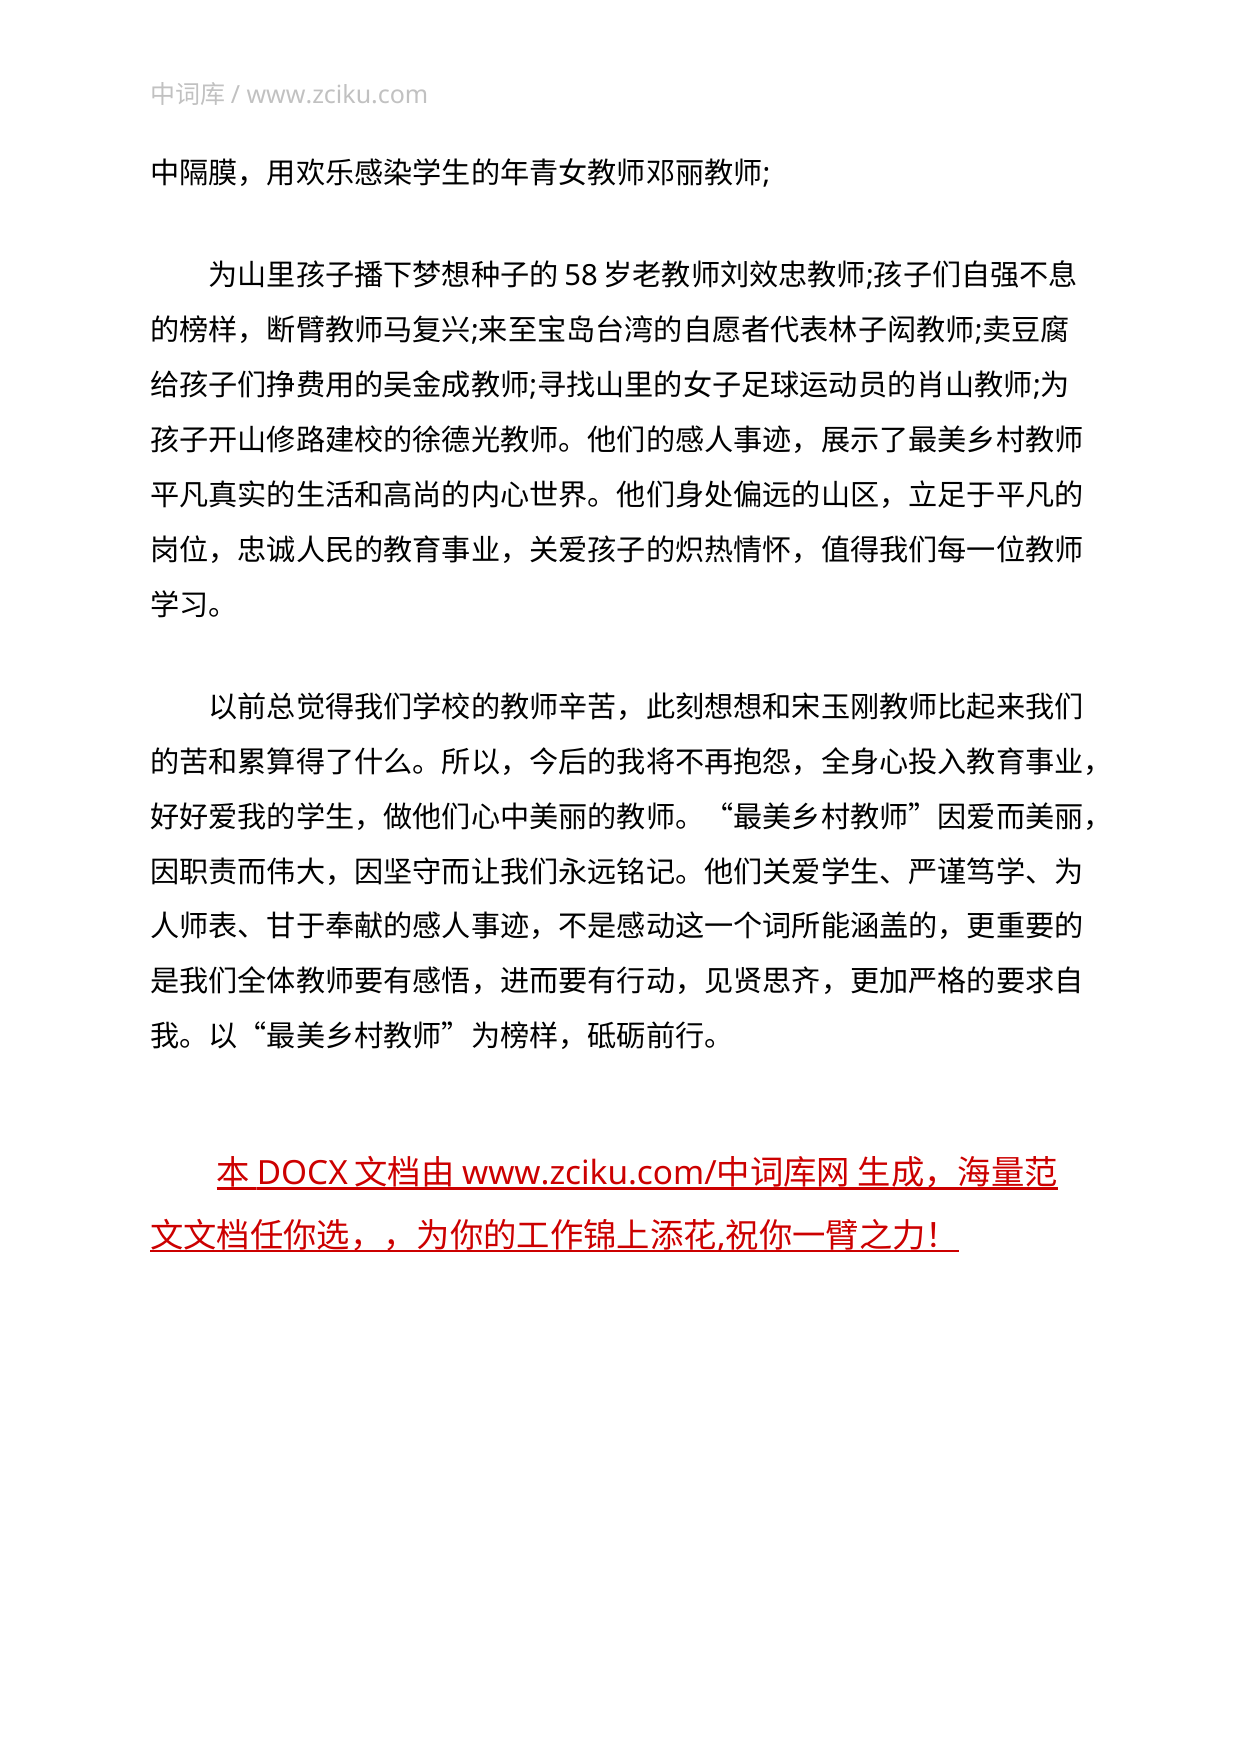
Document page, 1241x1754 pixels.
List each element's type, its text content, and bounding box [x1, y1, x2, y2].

text 为山里孩子播下梦想种子的58岁老教师刘效忠教师;孩子们自强不息的榜样，断臂教师马复兴;来至宝岛台湾的自愿者代表林子闳教师;卖豆腐给孩子们挣费用的吴金成教师;寻找山里的女子足球运动员的肖山教师;为孩子开山修路建校的徐德光教师。他们的感人事迹，展示了最美乡村教师平凡真实的生活和高尚的内心世界。他们身处偏远的山区，立足于平凡的岗位，忠诚人民的教育事业，关爱孩子的炽热情怀，值得我们每一位教师学习。 [150, 252, 1090, 624]
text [150, 150, 1090, 192]
text 以前总觉得我们学校的教师辛苦，此刻想想和宋玉刚教师比起来我们的苦和累算得了什么。所以，今后的我将不再抱怨，全身心投入教育事业，好好爱我的学生，做他们心中美丽的教师。“最美乡村教师”因爱而美丽，因职责而伟大，因坚守而让我们永远铭记。他们关爱学生、严谨笃学、为人师表、甘于奉献的感人事迹，不是感动这一个词所能涵盖的，更重要的是我们全体教师要有感悟，进而要有行动，见贤思齐，更加严格的要求自我。以“最美乡村教师”为榜样，砥砺前行。 [150, 683, 1090, 1055]
text 本DOCX文档由 www.zciku.com/中词库网 生成，海量范文文档任你选，，为你的工作锦上添花,祝你一臂之力！ [150, 1146, 1090, 1257]
